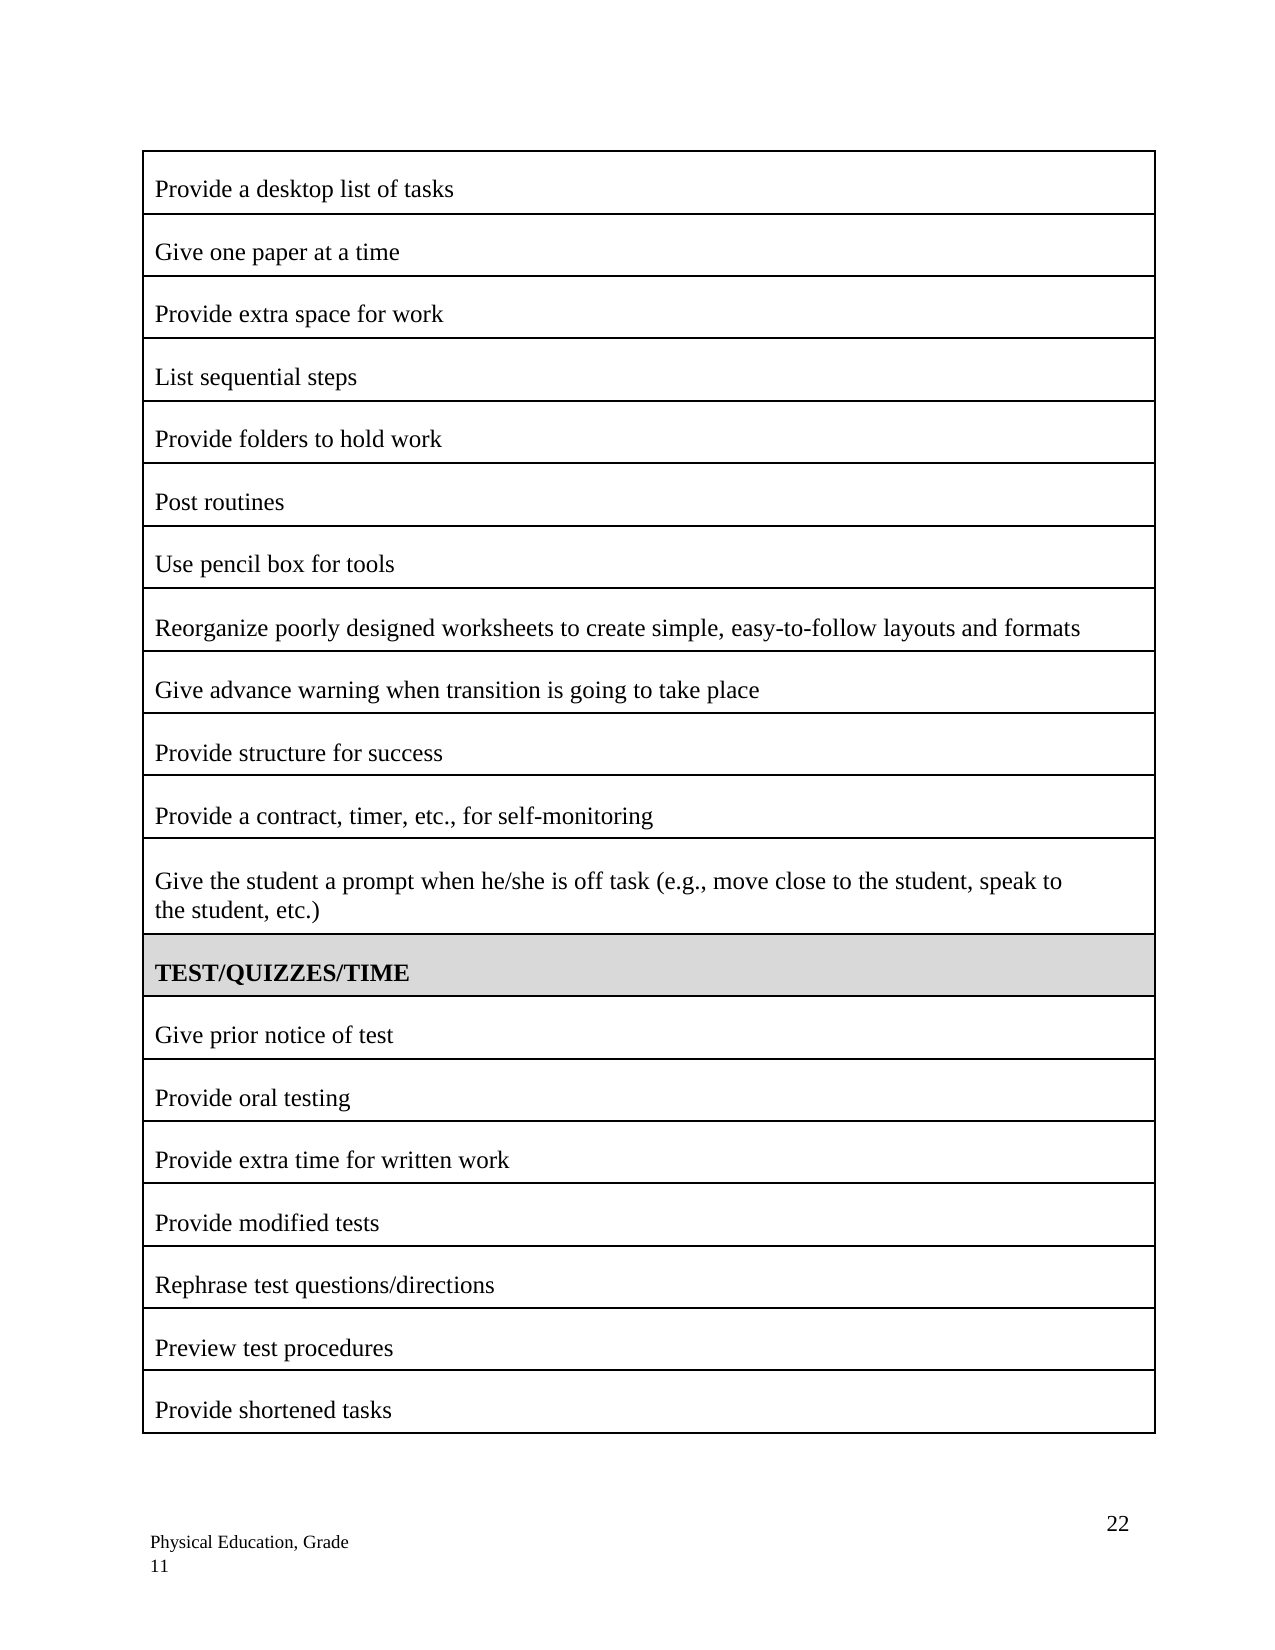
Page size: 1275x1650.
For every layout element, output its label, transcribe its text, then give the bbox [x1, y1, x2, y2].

table_cell Give the student a prompt when he/she is off task (e.g., move close to the student, speak to the student, etc.) [144, 839, 1154, 933]
table_cell Use pencil box for tools [144, 527, 1154, 587]
table_cell TEST/QUIZZES/TIME [144, 935, 1154, 995]
table_cell Provide folders to hold work [144, 402, 1154, 462]
table_cell Give prior notice of test [144, 997, 1154, 1057]
table_cell Reorganize poorly designed worksheets to create simple, easy-to-follow layouts and formats [144, 589, 1154, 649]
table_cell Rephrase test questions/directions [144, 1247, 1154, 1307]
table_cell Provide extra time for written work [144, 1122, 1154, 1182]
table_header Provide a desktop list of tasks [144, 152, 1154, 212]
table_cell Give advance warning when transition is going to take place [144, 652, 1154, 712]
table_cell Provide modified tests [144, 1184, 1154, 1244]
table_cell Provide extra space for work [144, 277, 1154, 337]
table_cell Provide oral testing [144, 1060, 1154, 1120]
table_cell List sequential steps [144, 339, 1154, 399]
table_cell Provide structure for success [144, 714, 1154, 774]
table_cell Give one paper at a time [144, 215, 1154, 275]
table_cell Provide shortened tasks [144, 1371, 1154, 1432]
table_cell Preview test procedures [144, 1309, 1154, 1369]
table_cell Provide a contract, timer, etc., for self-monitoring [144, 776, 1154, 837]
table_cell Post routines [144, 464, 1154, 525]
